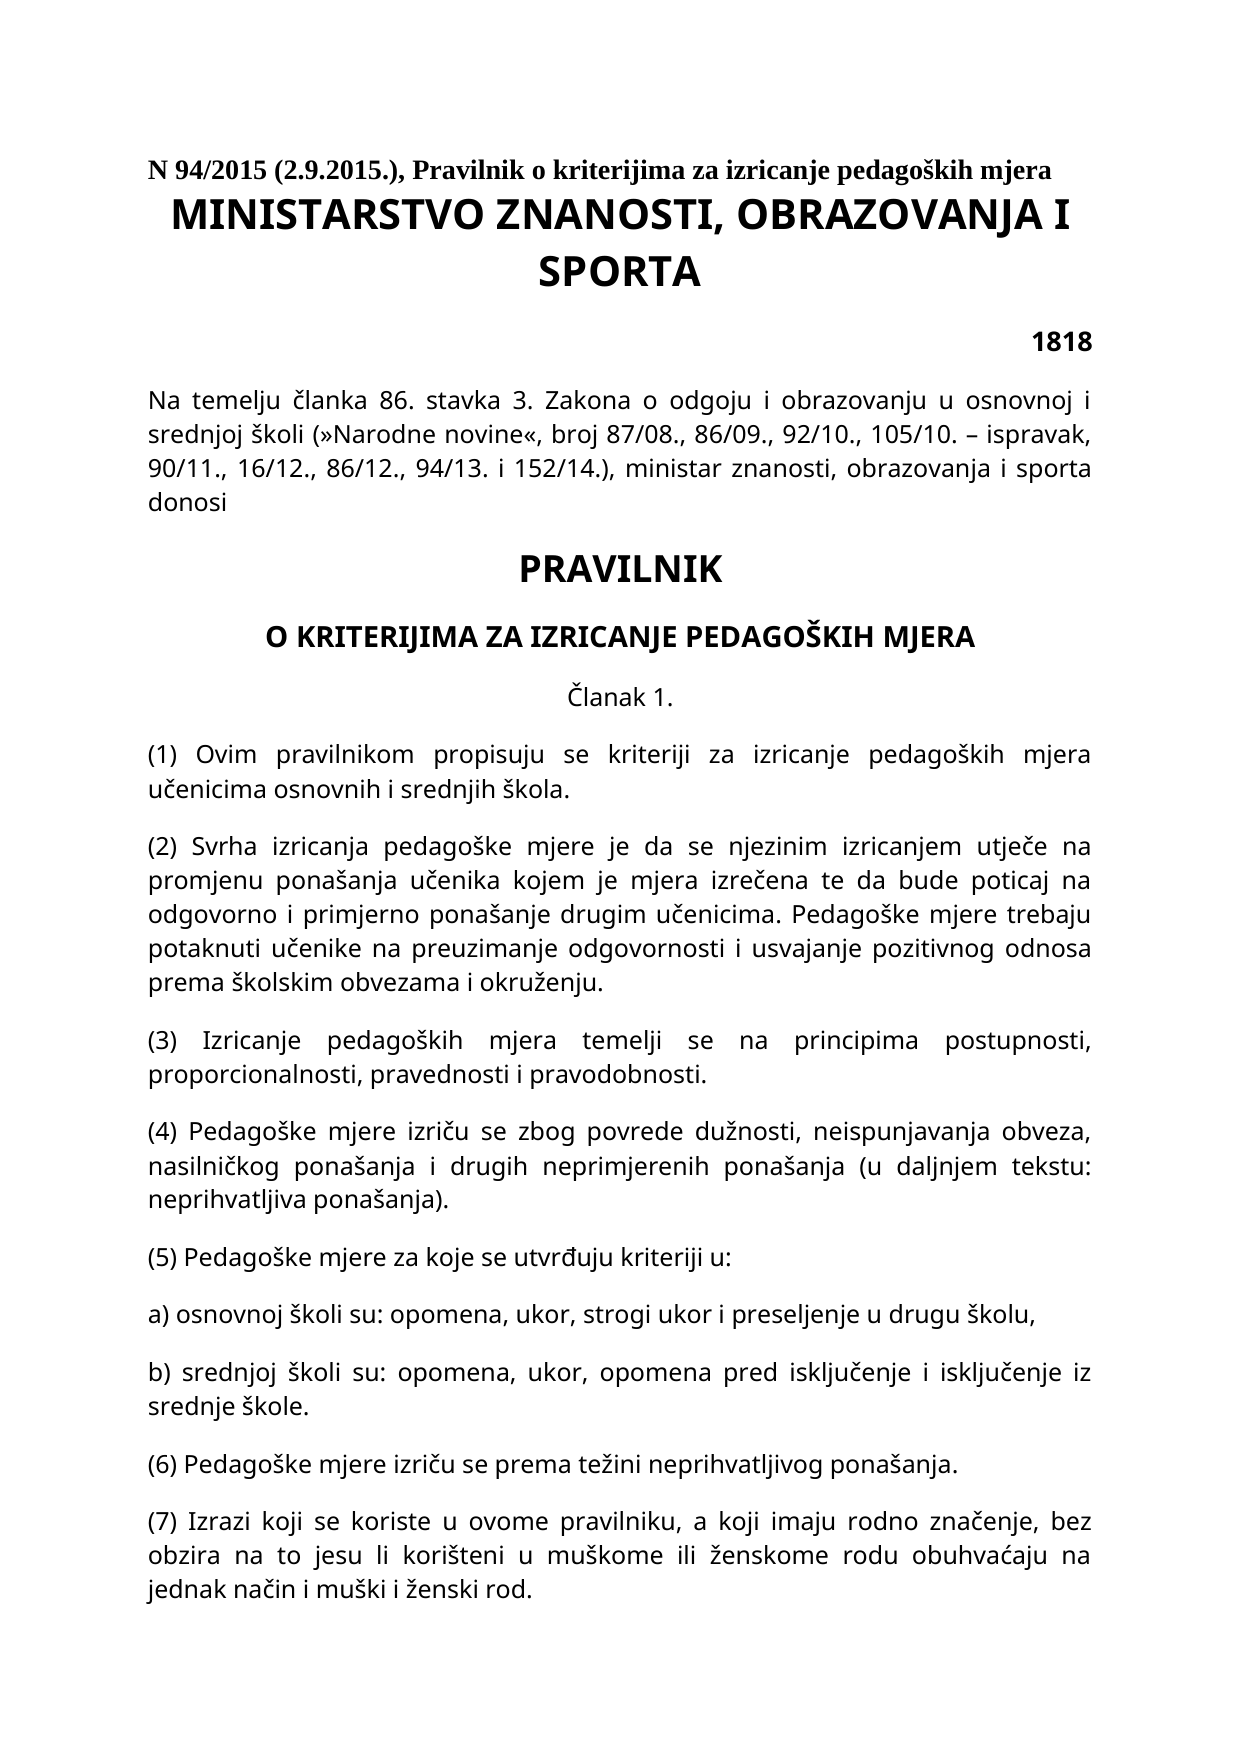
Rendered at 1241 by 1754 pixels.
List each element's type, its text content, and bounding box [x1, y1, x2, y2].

text MINISTARSTVO ZNANOSTI, OBRAZOVANJA I SPORTA [148, 185, 1093, 299]
text (6) Pedagoške mjere izriču se prema težini neprihvatljivog ponašanja. [148, 1446, 1093, 1480]
text (7) Izrazi koji se koriste u ovome pravilniku, a koji imaju rodno značenje, bez obzira na to jesu li korišteni u muškome ili ženskome rodu obuhvaćaju na jednak način i muški i ženski rod. [148, 1504, 1093, 1606]
text 1818 [148, 322, 1093, 359]
text (5) Pedagoške mjere za koje se utvrđuju kriteriji u: [148, 1240, 1093, 1274]
text a) osnovnoj školi su: opomena, ukor, strogi ukor i preseljenje u drugu školu, [148, 1297, 1093, 1331]
text PRAVILNIK [148, 542, 1093, 593]
text (1) Ovim pravilnikom propisuju se kriteriji za izricanje pedagoških mjera učenicima osnovnih i srednjih škola. [148, 737, 1093, 805]
text (4) Pedagoške mjere izriču se zbog povrede dužnosti, neispunjavanja obveza, nasilničkog ponašanja i drugih neprimjerenih ponašanja (u daljnjem tekstu: neprihvatljiva ponašanja). [148, 1114, 1093, 1216]
text O KRITERIJIMA ZA IZRICANJE PEDAGOŠKIH MJERA [148, 617, 1093, 656]
text b) srednjoj školi su: opomena, ukor, opomena pred isključenje i isključenje iz srednje škole. [148, 1355, 1093, 1423]
text N 94/2015 (2.9.2015.), Pravilnik o kriterijima za izricanje pedagoških mjera [148, 148, 1093, 185]
text (3) Izricanje pedagoških mjera temelji se na principima postupnosti, proporcionalnosti, pravednosti i pravodobnosti. [148, 1022, 1093, 1091]
text Na temelju članka 86. stavka 3. Zakona o odgoju i obrazovanju u osnovnoj i srednjoj školi (»Narodne novine«, broj 87/08., 86/09., 92/10., 105/10. – ispravak, 90/11., 16/12., 86/12., 94/13. i 152/14.), ministar znanosti, obrazovanja i sporta donosi [148, 382, 1093, 519]
text (2) Svrha izricanja pedagoške mjere je da se njezinim izricanjem utječe na promjenu ponašanja učenika kojem je mjera izrečena te da bude poticaj na odgovorno i primjerno ponašanje drugim učenicima. Pedagoške mjere trebaju potaknuti učenike na preuzimanje odgovornosti i usvajanje pozitivnog odnosa prema školskim obvezama i okruženju. [148, 829, 1093, 999]
text Članak 1. [148, 680, 1093, 714]
